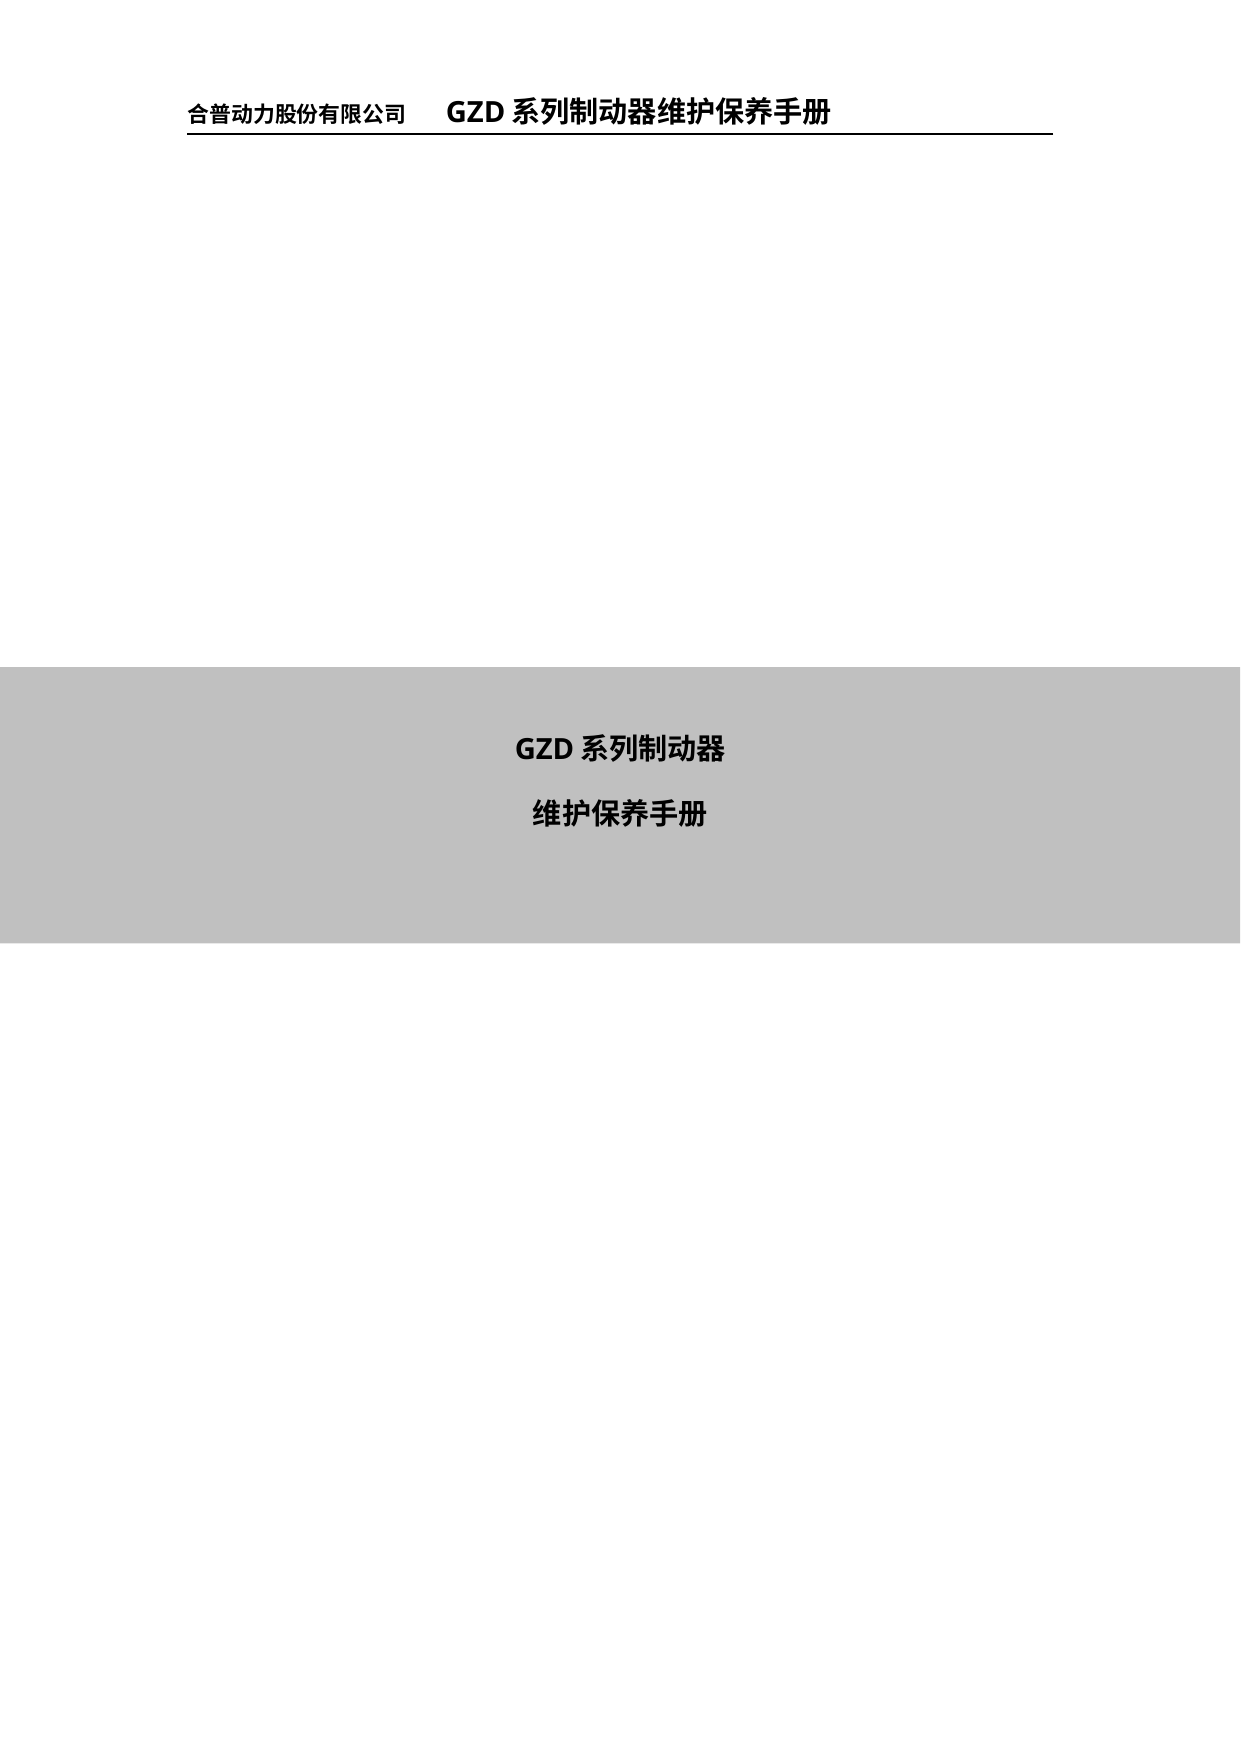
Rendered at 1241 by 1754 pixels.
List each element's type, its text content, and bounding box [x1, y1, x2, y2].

text 维护保养手册 [187, 779, 1053, 844]
text GZD系列制动器 [187, 714, 1053, 779]
